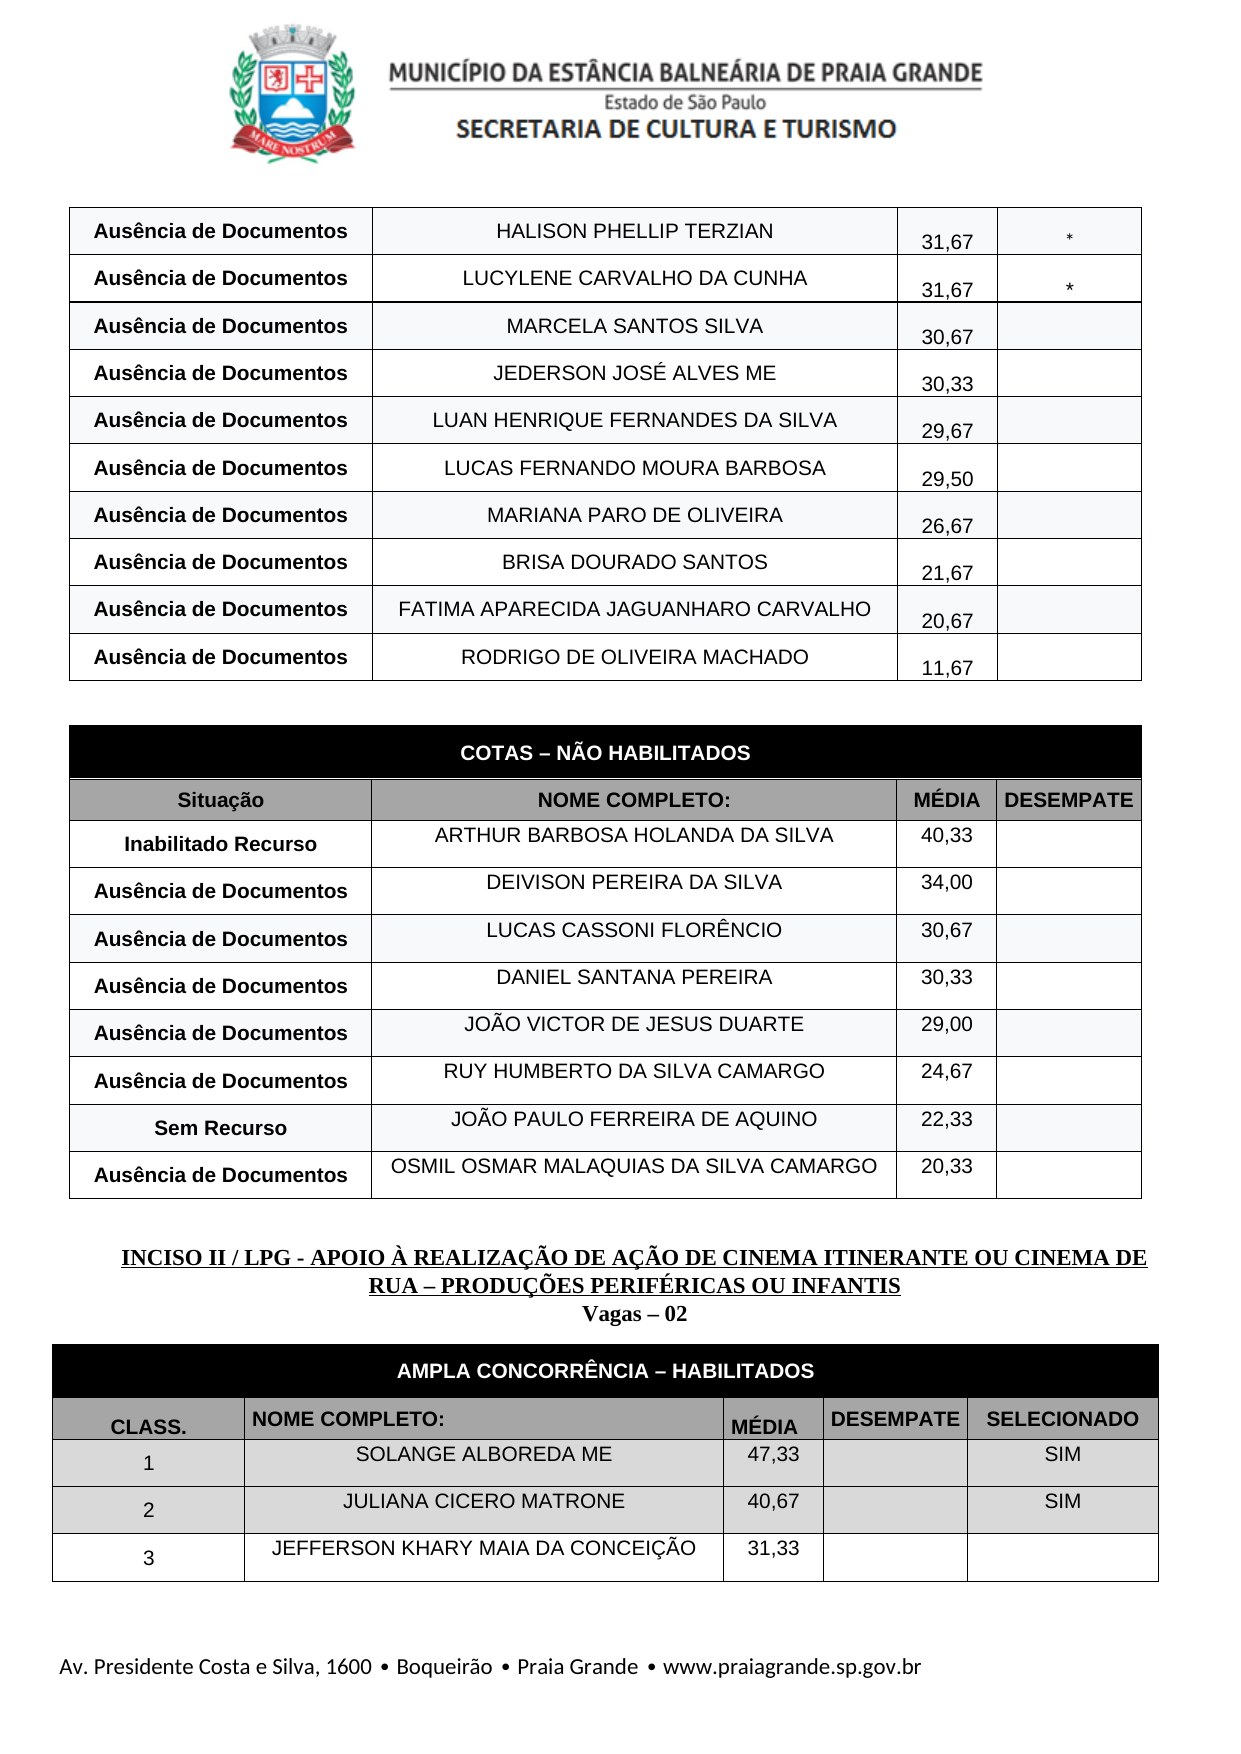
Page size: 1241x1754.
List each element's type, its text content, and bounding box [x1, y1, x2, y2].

table_cell JEDERSON JOSÉ ALVES ME [373, 350, 897, 396]
table_cell Ausência de Documentos [70, 539, 372, 585]
table_cell [997, 1057, 1141, 1103]
table_cell 47,33 [724, 1440, 823, 1486]
table_cell Ausência de Documentos [70, 586, 372, 632]
table_cell SOLANGE ALBOREDA ME [245, 1440, 723, 1486]
table_cell CLASS. [53, 1398, 244, 1439]
table_cell MÉDIA [897, 780, 996, 820]
table_header AMPLA CONCORRÊNCIA – HABILITADOS [53, 1345, 1158, 1397]
table_cell [824, 1534, 967, 1581]
table_cell MÉDIA [724, 1398, 823, 1439]
table_cell Ausência de Documentos [70, 397, 372, 443]
table_cell JULIANA CICERO MATRONE [245, 1487, 723, 1533]
table_cell 22,33 [897, 1105, 996, 1151]
table_cell Ausência de Documentos [70, 350, 372, 396]
table_cell NOME COMPLETO: [245, 1398, 723, 1439]
table_cell OSMIL OSMAR MALAQUIAS DA SILVA CAMARGO [372, 1152, 896, 1198]
table_cell Ausência de Documentos [70, 868, 371, 914]
table_cell FATIMA APARECIDA JAGUANHARO CARVALHO [373, 586, 897, 632]
table_cell 2 [53, 1487, 244, 1533]
table_cell Ausência de Documentos [70, 255, 372, 301]
table_cell 20,33 [897, 1152, 996, 1198]
table_cell [997, 1010, 1141, 1056]
table_cell MARCELA SANTOS SILVA [373, 303, 897, 349]
table_cell LUAN HENRIQUE FERNANDES DA SILVA [373, 397, 897, 443]
table_cell 21,67 [898, 539, 997, 585]
table_cell [997, 821, 1141, 867]
table_cell Ausência de Documentos [70, 208, 372, 254]
table_cell [824, 1487, 967, 1533]
table_cell * [998, 255, 1141, 301]
table_cell [998, 492, 1141, 538]
table_cell 40,67 [724, 1487, 823, 1533]
table_cell [968, 1534, 1158, 1581]
table_cell RODRIGO DE OLIVEIRA MACHADO [373, 634, 897, 680]
table_cell Ausência de Documentos [70, 634, 372, 680]
table_cell 24,67 [897, 1057, 996, 1103]
table_cell * [998, 208, 1141, 254]
table_cell Ausência de Documentos [70, 1152, 371, 1198]
table_cell BRISA DOURADO SANTOS [373, 539, 897, 585]
table_cell 11,67 [898, 634, 997, 680]
table_cell [998, 634, 1141, 680]
table_cell DESEMPATE [997, 780, 1141, 820]
table_cell HALISON PHELLIP TERZIAN [373, 208, 897, 254]
table_cell JOÃO VICTOR DE JESUS DUARTE [372, 1010, 896, 1056]
table_cell DESEMPATE [824, 1398, 967, 1439]
table_cell Ausência de Documentos [70, 1010, 371, 1056]
table_cell JEFFERSON KHARY MAIA DA CONCEIÇÃO [245, 1534, 723, 1581]
text INCISO II / LPG - APOIO À REALIZAÇÃO DE AÇÃO DE CINEMA ITINERANTE OU CINEMA DE RUA – PRODUÇÕES PERIFÉRICAS OU INFANTIS Vagas – 02 [118, 1244, 1151, 1326]
table_cell [997, 1152, 1141, 1198]
table_cell ARTHUR BARBOSA HOLANDA DA SILVA [372, 821, 896, 867]
table_cell 29,67 [898, 397, 997, 443]
table_cell 30,33 [898, 350, 997, 396]
table_cell DEIVISON PEREIRA DA SILVA [372, 868, 896, 914]
table_cell [998, 586, 1141, 632]
table_cell 1 [53, 1440, 244, 1486]
table_cell 30,67 [898, 303, 997, 349]
table_cell LUCAS CASSONI FLORÊNCIO [372, 915, 896, 962]
table_cell Ausência de Documentos [70, 915, 371, 962]
table_cell Ausência de Documentos [70, 303, 372, 349]
table_header COTAS – NÃO HABILITADOS [70, 726, 1141, 778]
table_cell SIM [968, 1487, 1158, 1533]
table_cell 29,00 [897, 1010, 996, 1056]
table_cell 30,67 [897, 915, 996, 962]
picture [171, 8, 1058, 182]
table_cell [997, 868, 1141, 914]
table_cell JOÃO PAULO FERREIRA DE AQUINO [372, 1105, 896, 1151]
table_cell 20,67 [898, 586, 997, 632]
table_cell Ausência de Documentos [70, 444, 372, 491]
table_cell [998, 397, 1141, 443]
table_cell [824, 1440, 967, 1486]
table_cell LUCYLENE CARVALHO DA CUNHA [373, 255, 897, 301]
table_cell [997, 915, 1141, 962]
table_cell Ausência de Documentos [70, 963, 371, 1009]
table_cell 34,00 [897, 868, 996, 914]
table_cell NOME COMPLETO: [372, 780, 896, 820]
table_cell RUY HUMBERTO DA SILVA CAMARGO [372, 1057, 896, 1103]
table_cell 30,33 [897, 963, 996, 1009]
table_cell 3 [53, 1534, 244, 1581]
table_cell 31,67 [898, 208, 997, 254]
table_cell LUCAS FERNANDO MOURA BARBOSA [373, 444, 897, 491]
table_cell 31,67 [898, 255, 997, 301]
table_cell SIM [968, 1440, 1158, 1486]
table_cell [998, 444, 1141, 491]
table_cell Ausência de Documentos [70, 1057, 371, 1103]
table_cell [998, 350, 1141, 396]
table_cell Inabilitado Recurso [70, 821, 371, 867]
table_cell MARIANA PARO DE OLIVEIRA [373, 492, 897, 538]
table_cell Ausência de Documentos [70, 492, 372, 538]
table_cell Situação [70, 780, 371, 820]
table_cell 26,67 [898, 492, 997, 538]
table_cell [997, 963, 1141, 1009]
table_cell 29,50 [898, 444, 997, 491]
table_cell DANIEL SANTANA PEREIRA [372, 963, 896, 1009]
table_cell [998, 303, 1141, 349]
table_cell 31,33 [724, 1534, 823, 1581]
table_cell [997, 1105, 1141, 1151]
table_cell 40,33 [897, 821, 996, 867]
table_cell Sem Recurso [70, 1105, 371, 1151]
table_cell SELECIONADO [968, 1398, 1158, 1439]
table_cell [998, 539, 1141, 585]
